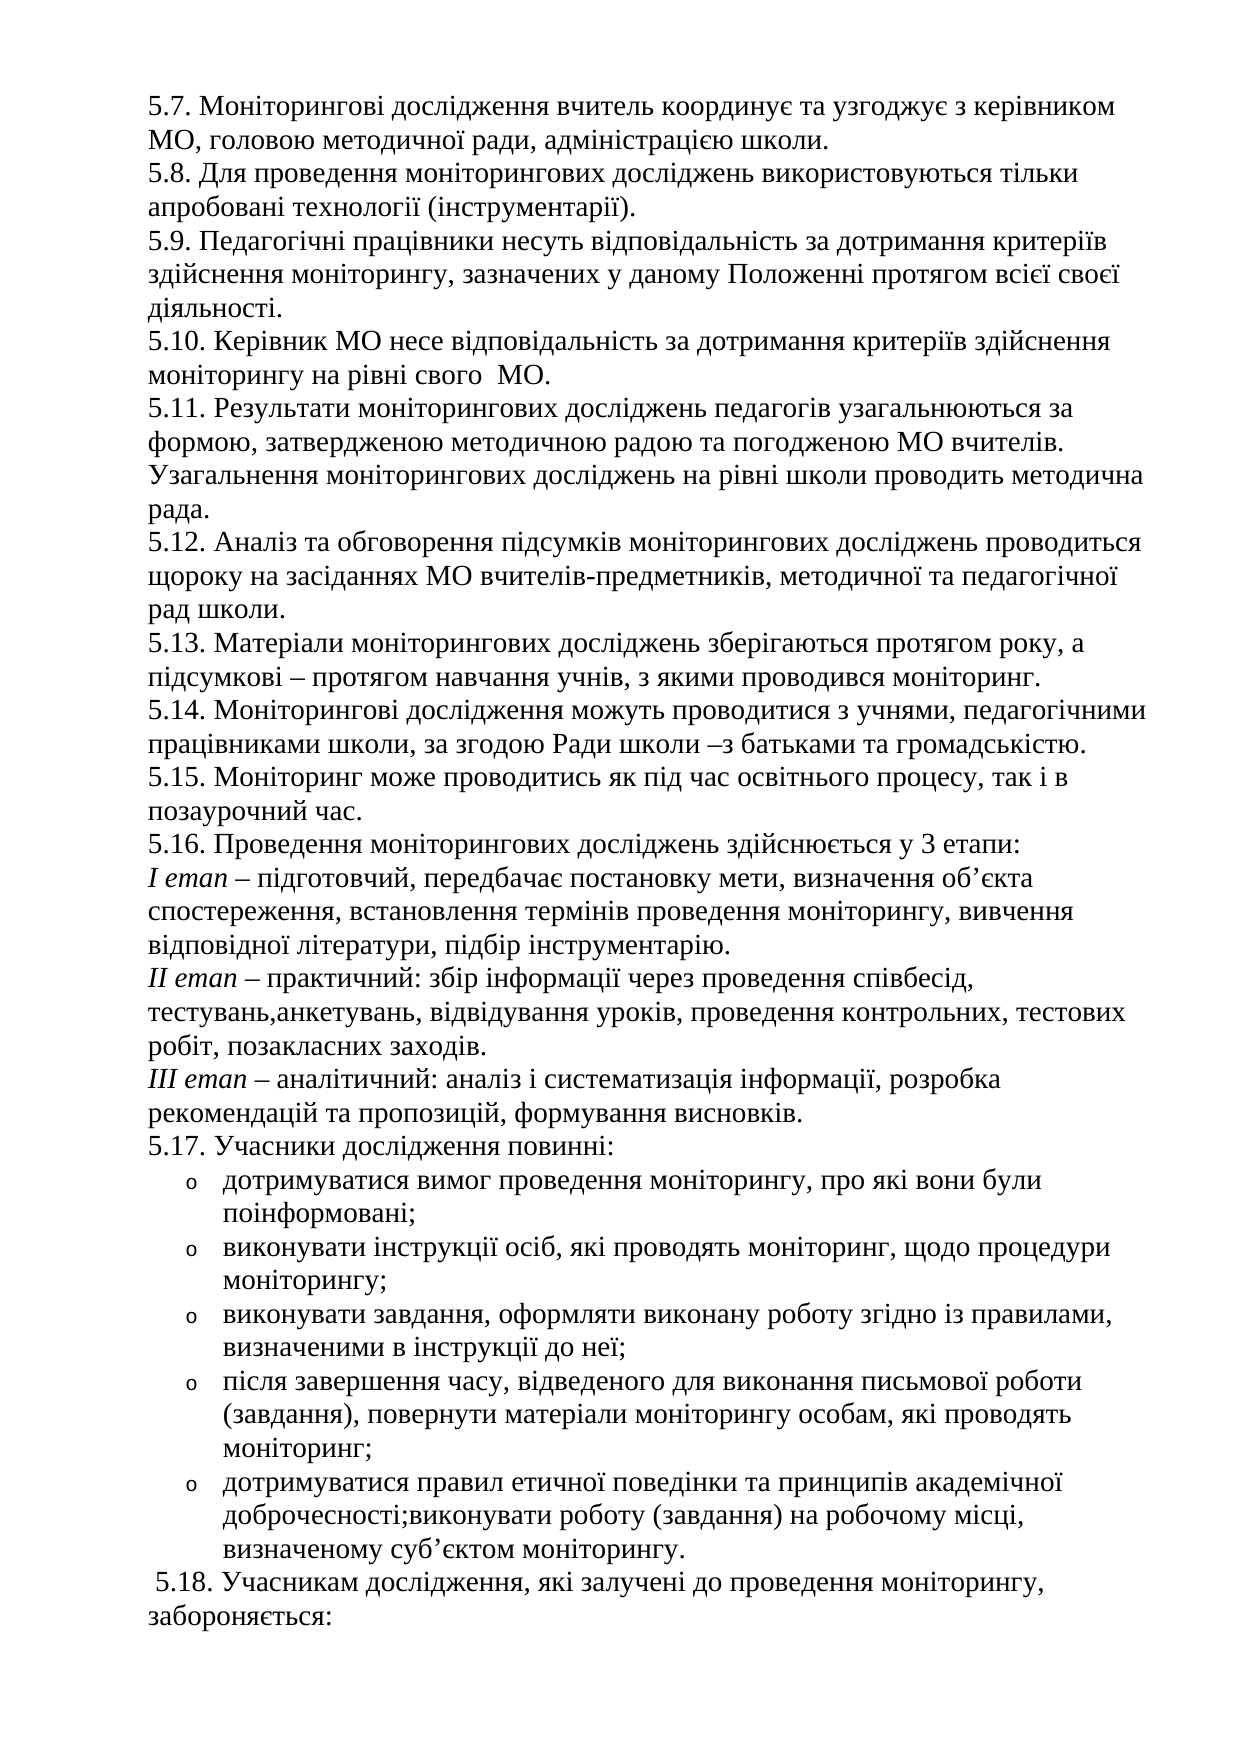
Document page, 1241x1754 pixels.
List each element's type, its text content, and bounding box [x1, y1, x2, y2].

text І етап – підготовчий, передбачає постановку мети, визначення об’єкта спостереження, встановлення термінів проведення моніторингу, вивчення відповідної літератури, підбір інструментарію. [148, 860, 1152, 961]
text 5.18. Учасникам дослідження, які залучені до проведення моніторингу, забороняється: [148, 1564, 1152, 1631]
text 5.12. Аналіз та обговорення підсумків моніторингових досліджень проводиться щороку на засіданнях МО вчителів-предметників, методичної та педагогічної рад школи. [148, 524, 1152, 625]
text 5.13. Матеріали моніторингових досліджень зберігаються протягом року, а підсумкові – протягом навчання учнів, з якими проводився моніторинг. [148, 625, 1152, 692]
list дотримуватися правил етичної поведінки та принципів академічної доброчесності;виконувати роботу (завдання) на робочому місці, визначеному суб’єктом моніторингу. [185, 1464, 1152, 1564]
text 5.15. Моніторинг може проводитись як під час освітнього процесу, так і в позаурочний час. [148, 759, 1152, 826]
text 5.9. Педагогічні працівники несуть відповідальність за дотримання критеріїв здійснення моніторингу, зазначених у даному Положенні протягом всієї своєї діяльності. [148, 223, 1152, 323]
text ІІІ етап – аналітичний: аналіз і систематизація інформації, розробка рекомендацій та пропозицій, формування висновків. [148, 1061, 1152, 1128]
text 5.14. Моніторингові дослідження можуть проводитися з учнями, педагогічними працівниками школи, за згодою Ради школи –з батьками та громадськістю. [148, 692, 1152, 759]
text 5.11. Результати моніторингових досліджень педагогів узагальнюються за формою, затвердженою методичною радою та погодженою МО вчителів. Узагальнення моніторингових досліджень на рівні школи проводить методична рада. [148, 390, 1152, 524]
list виконувати інструкції осіб, які проводять моніторинг, щодо процедури моніторингу; [185, 1229, 1152, 1296]
list дотримуватися вимог проведення моніторингу, про які вони були поінформовані; [185, 1162, 1152, 1229]
text 5.7. Моніторингові дослідження вчитель координує та узгоджує з керівником МО, головою методичної ради, адміністрацією школи. [148, 88, 1152, 156]
text 5.8. Для проведення моніторингових досліджень використовуються тільки апробовані технології (інструментарії). [148, 156, 1152, 223]
text 5.17. Учасники дослідження повинні: [148, 1128, 1152, 1162]
text ІІ етап – практичний: збір інформації через проведення співбесід, тестувань,анкетувань, відвідування уроків, проведення контрольних, тестових робіт, позакласних заходів. [148, 961, 1152, 1061]
text 5.16. Проведення моніторингових досліджень здійснюється у 3 етапи: [148, 826, 1152, 860]
list виконувати завдання, оформляти виконану роботу згідно із правилами, визначеними в інструкції до неї; [185, 1296, 1152, 1363]
text 5.10. Керівник МО несе відповідальність за дотримання критеріїв здійснення моніторингу на рівні свого МО. [148, 323, 1152, 390]
list після завершення часу, відведеного для виконання письмової роботи (завдання), повернути матеріали моніторингу особам, які проводять моніторинг; [185, 1363, 1152, 1464]
